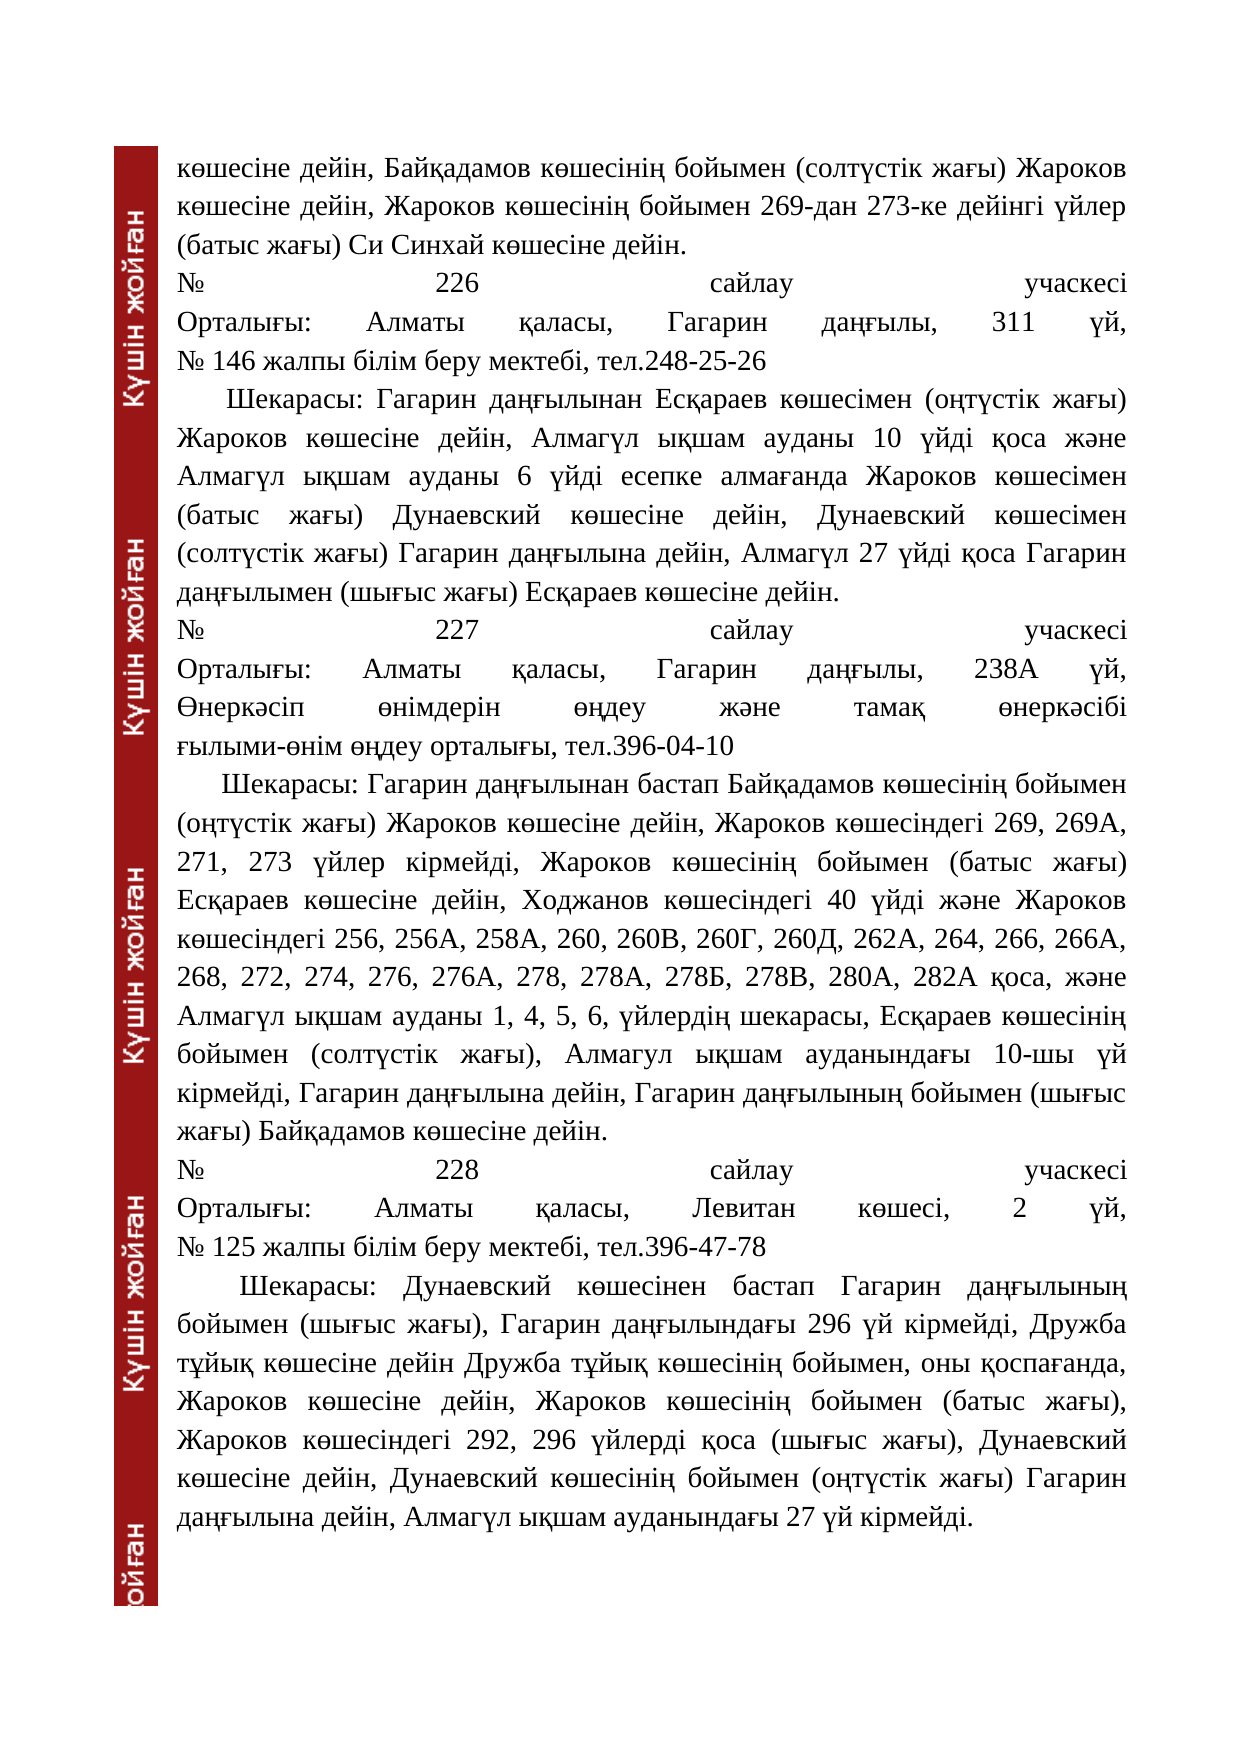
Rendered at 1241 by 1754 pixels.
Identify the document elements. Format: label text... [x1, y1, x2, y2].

picture [114, 146, 158, 150]
picture [114, 376, 158, 381]
text Шекарасы: Гагарин даңғылынан Есқараев көшесімен (оңтүстік жағы) Жароков көшесіне дейін, Алмагүл ықшам ауданы 10 үйді қоса және Алмагүл ықшам ауданы 6 үйді есепке алмағанда Жароков көшесімен (батыс жағы) Дунаевский көшесіне дейін, Дунаевский көшесімен (солтүстік жағы) Гагарин даңғылына дейін, Алмагүл 27 үйді қоса Гагарин даңғылымен (шығыс жағы) Есқараев көшесіне дейін. [112, 381, 1128, 607]
text № 226 сайлау учаскесі Орталығы: Алматы қаласы, Гагарин даңғылы, 311 үй, № 146 жалпы білім беру мектебі, тел.248-25-26 [112, 266, 1128, 376]
picture [114, 261, 158, 266]
picture [114, 1532, 158, 1606]
picture [114, 1147, 158, 1152]
picture [114, 607, 158, 612]
text № 228 сайлау учаскесі Орталығы: Алматы қаласы, Левитан көшесі, 2 үй, № 125 жалпы білім беру мектебі, тел.396-47-78 [112, 1152, 1128, 1263]
text № 227 сайлау учаскесі Орталығы: Алматы қаласы, Гагарин даңғылы, 238А үй, Өнеркәсіп өнімдерін өңдеу және тамақ өнеркәсібі ғылыми-өнім өңдеу орталығы, тел.396-04-10 [112, 612, 1128, 762]
text Шекарасы: Гагарин даңғылынан бастап Байқадамов көшесінің бойымен (оңтүстік жағы) Жароков көшесіне дейін, Жароков көшесіндегі 269, 269А, 271, 273 үйлер кірмейді, Жароков көшесінің бойымен (батыс жағы) Есқараев көшесіне дейін, Ходжанов көшесіндегі 40 үйді және Жароков көшесіндегі 256, 256А, 258А, 260, 260В, 260Г, 260Д, 262А, 264, 266, 266А, 268, 272, 274, 276, 276А, 278, 278А, 278Б, 278В, 280А, 282А қоса, және Алмагүл ықшам ауданы 1, 4, 5, 6, үйлердің шекарасы, Есқараев көшесінің бойымен (солтүстік жағы), Алмагул ықшам ауданындағы 10-шы үй кірмейді, Гагарин даңғылына дейін, Гагарин даңғылының бойымен (шығыс жағы) Байқадамов көшесіне дейін. [112, 767, 1128, 1147]
picture [114, 1263, 158, 1268]
text Шекарасы: Дунаевский көшесінен бастап Гагарин даңғылының бойымен (шығыс жағы), Гагарин даңғылындағы 296 үй кірмейді, Дружба тұйық көшесіне дейін Дружба тұйық көшесінің бойымен, оны қоспағанда, Жароков көшесіне дейін, Жароков көшесінің бойымен (батыс жағы), Жароков көшесіндегі 292, 296 үйлерді қоса (шығыс жағы), Дунаевский көшесіне дейін, Дунаевский көшесінің бойымен (оңтүстік жағы) Гагарин даңғылына дейін, Алмагүл ықшам ауданындағы 27 үй кірмейді. [112, 1268, 1128, 1532]
picture [114, 762, 158, 767]
